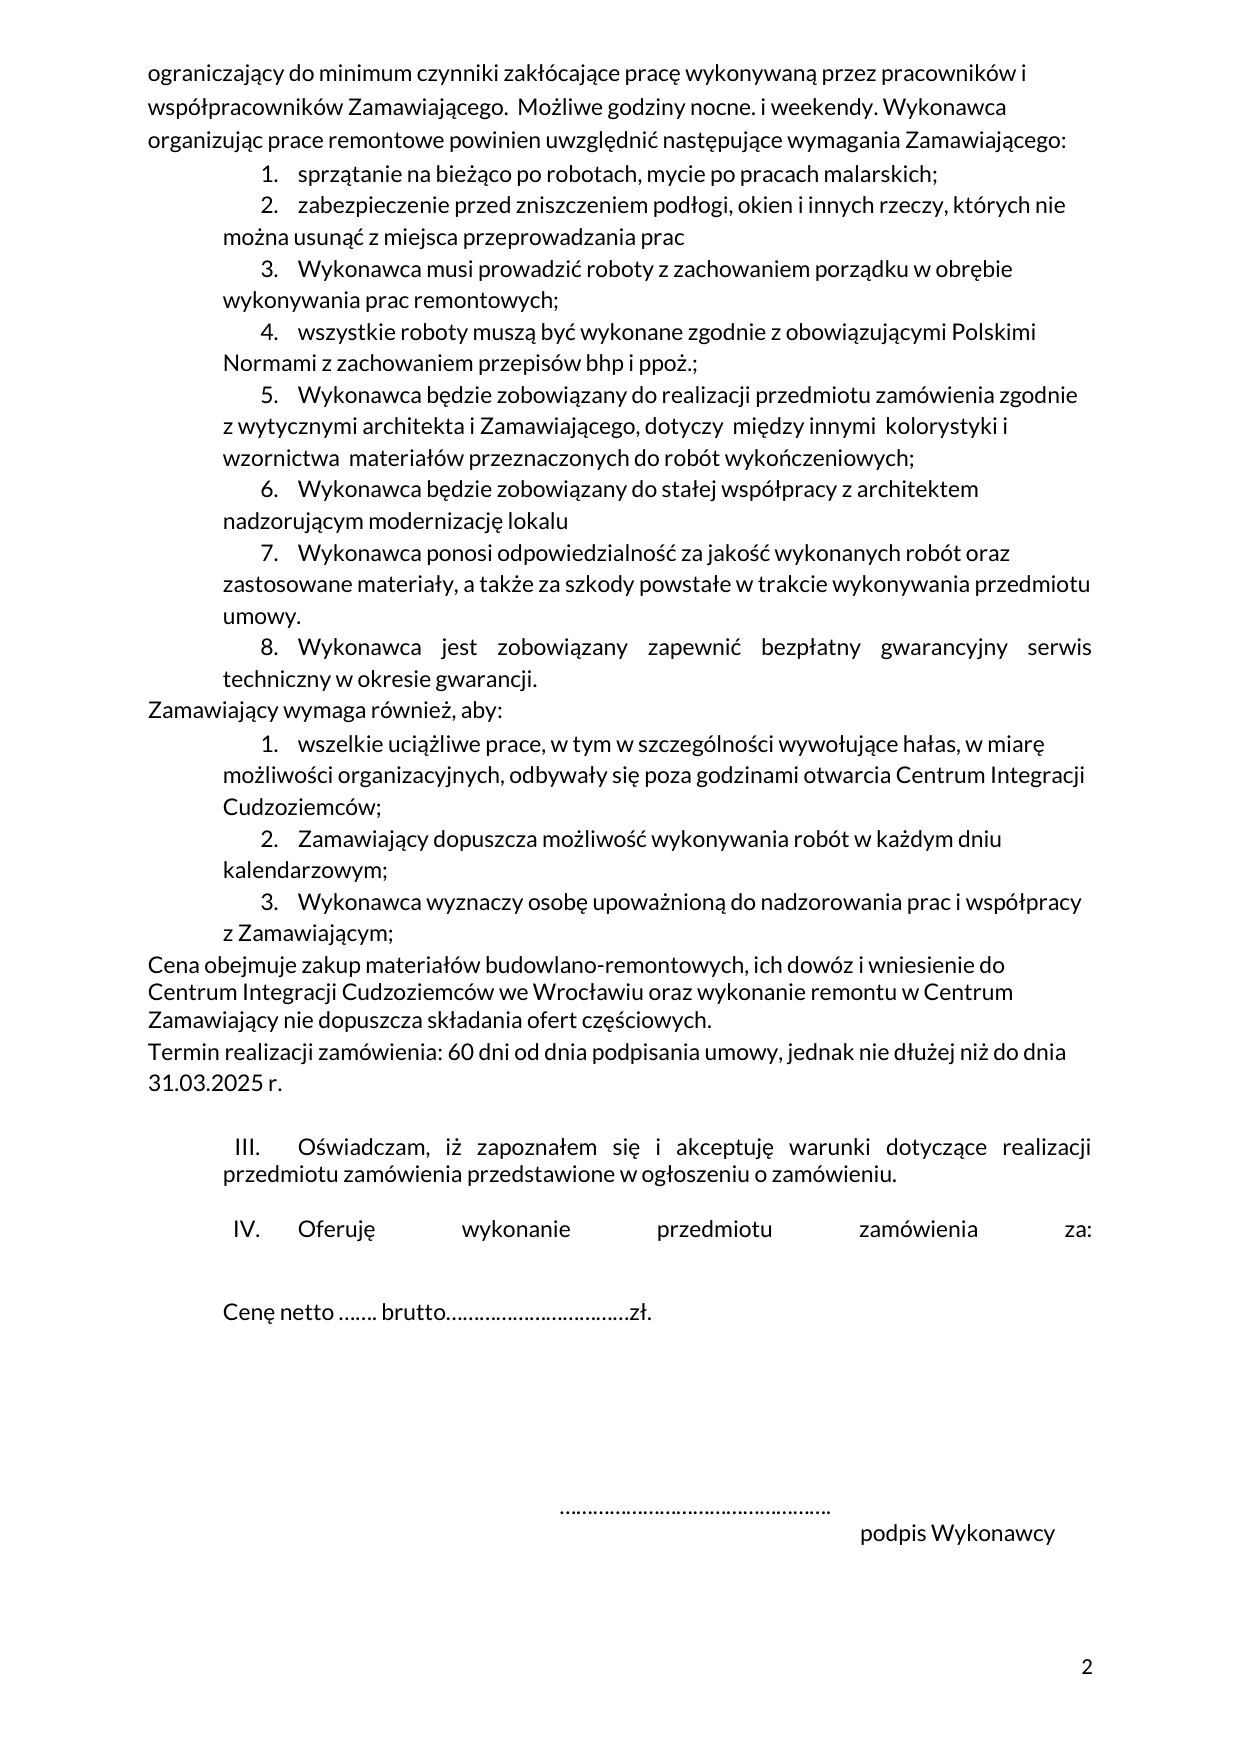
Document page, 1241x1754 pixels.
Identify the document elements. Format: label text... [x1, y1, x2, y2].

text Zamawiający wymaga również, aby: [148, 696, 1093, 724]
text podpis Wykonawcy [223, 1519, 1093, 1547]
list Zamawiający dopuszcza możliwość wykonywania robót w każdym dniu kalendarzowym; [223, 824, 1093, 883]
text Zamawiający nie dopuszcza składania ofert częściowych. [148, 1006, 1093, 1033]
text Cena obejmuje zakup materiałów budowlano-remontowych, ich dowóz i wniesienie do Centrum Integracji Cudzoziemców we Wrocławiu oraz wykonanie remontu w Centrum [148, 951, 1093, 1006]
text Termin realizacji zamówienia: 60 dni od dnia podpisania umowy, jednak nie dłużej niż do dnia 31.03.2025 r. [148, 1037, 1093, 1128]
list wszystkie roboty muszą być wykonane zgodnie z obowiązującymi Polskimi Normami z zachowaniem przepisów bhp i ppoż.; [223, 317, 1093, 377]
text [148, 59, 1093, 154]
list Wykonawca jest zobowiązany zapewnić bezpłatny gwarancyjny serwis techniczny w okresie gwarancji. [223, 633, 1093, 692]
list Oświadczam, iż zapoznałem się i akceptuję warunki dotyczące realizacji przedmiotu zamówienia przedstawione w ogłoszeniu o zamówieniu. [223, 1133, 1093, 1188]
list wszelkie uciążliwe prace, w tym w szczególności wywołujące hałas, w miarę możliwości organizacyjnych, odbywały się poza godzinami otwarcia Centrum Integracji Cudzoziemców; [223, 730, 1093, 820]
list Oferuję wykonanie przedmiotu zamówienia za: Cenę netto ……. brutto……………………………zł. [223, 1215, 1093, 1325]
text …………………………………………. [223, 1464, 1093, 1519]
list zabezpieczenie przed zniszczeniem podłogi, okien i innych rzeczy, których nie można usunąć z miejsca przeprowadzania prac [223, 191, 1093, 250]
list sprzątanie na bieżąco po robotach, mycie po pracach malarskich; [223, 160, 1093, 187]
list Wykonawca wyznaczy osobę upoważnioną do nadzorowania prac i współpracy z Zamawiającym; [223, 888, 1093, 947]
list Wykonawca będzie zobowiązany do realizacji przedmiotu zamówienia zgodnie z wytycznymi architekta i Zamawiającego, dotyczy między innymi kolorystyki i wzornictwa materiałów przeznaczonych do robót wykończeniowych; [223, 381, 1093, 471]
list Wykonawca musi prowadzić roboty z zachowaniem porządku w obrębie wykonywania prac remontowych; [223, 254, 1093, 313]
list Wykonawca będzie zobowiązany do stałej współpracy z architektem nadzorującym modernizację lokalu [223, 475, 1093, 534]
list Wykonawca ponosi odpowiedzialność za jakość wykonanych robót oraz zastosowane materiały, a także za szkody powstałe w trakcie wykonywania przedmiotu umowy. [223, 538, 1093, 629]
